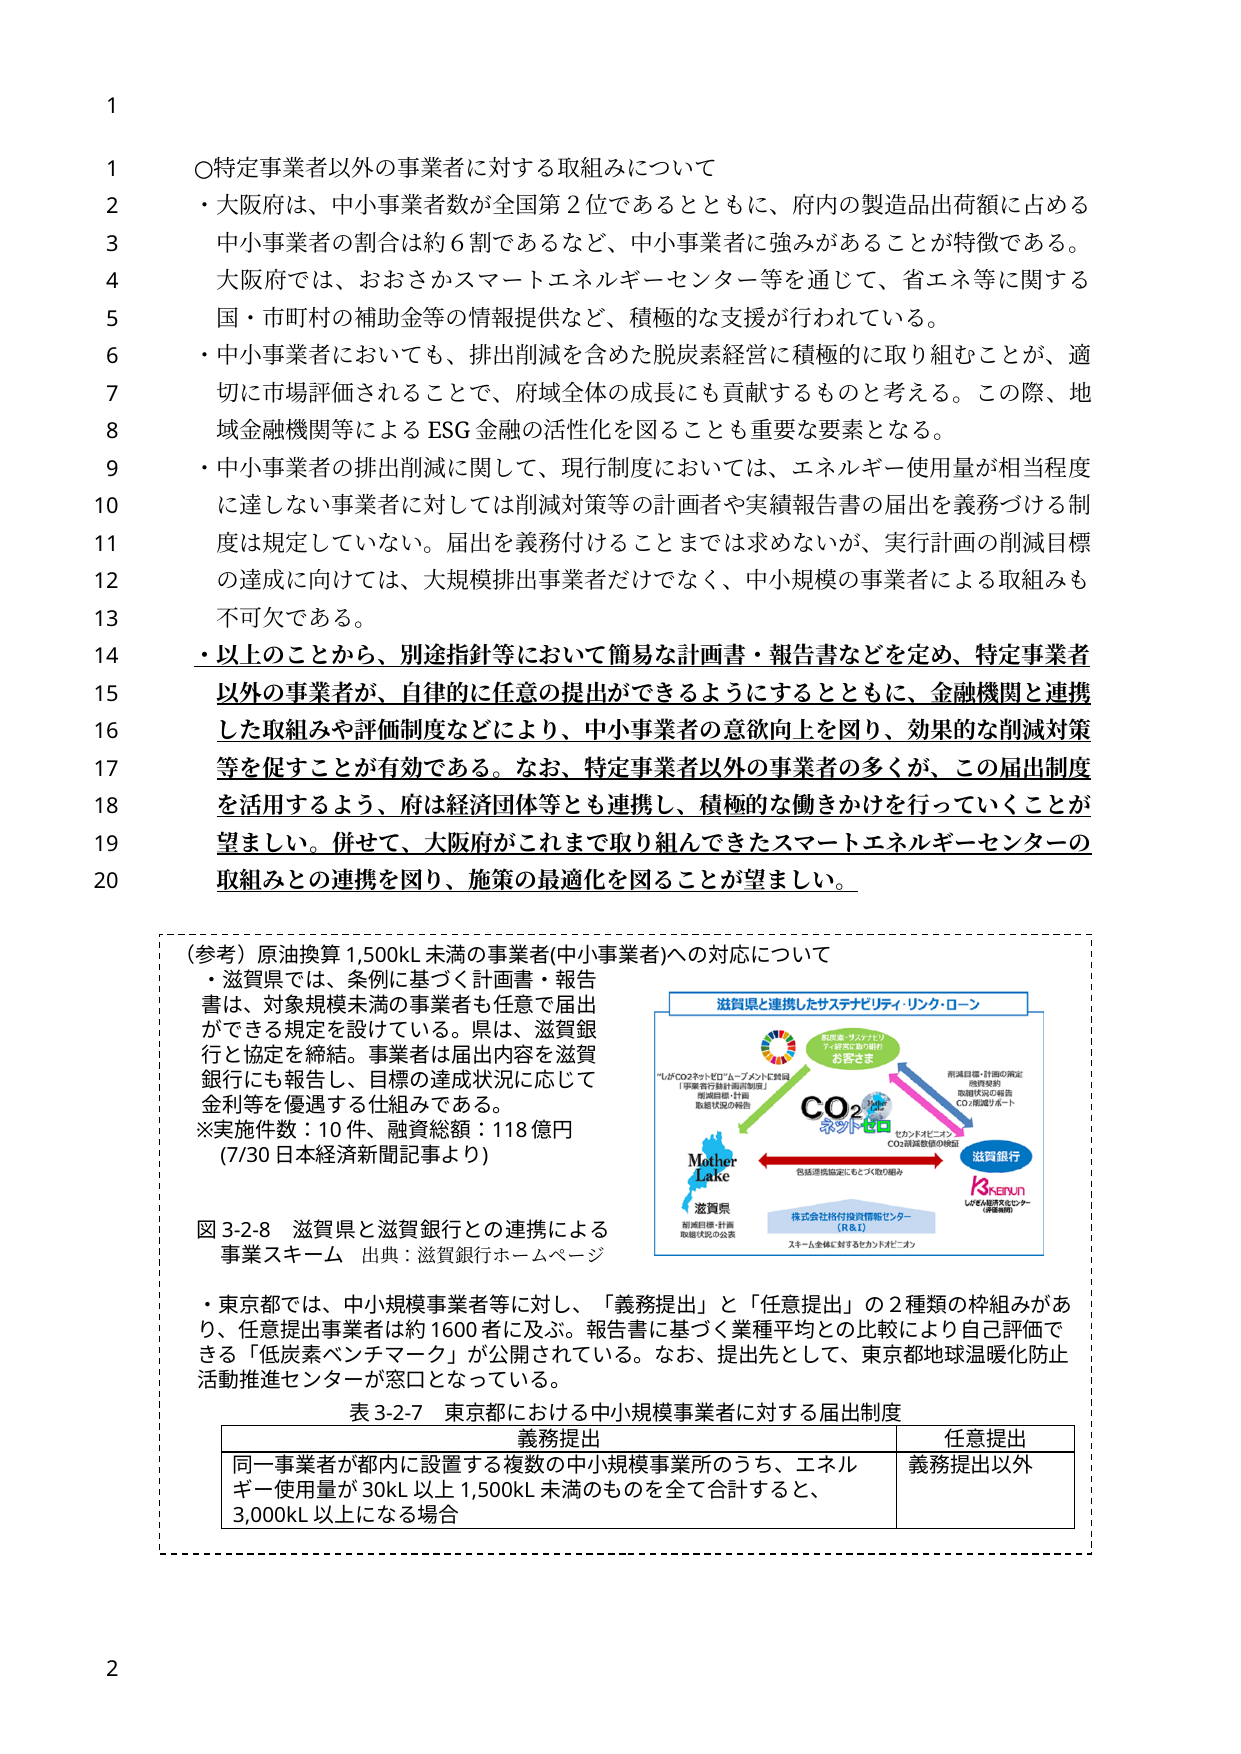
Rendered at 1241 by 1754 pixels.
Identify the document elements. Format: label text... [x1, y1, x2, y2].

text ・中小事業者においても、排出削減を含めた脱炭素経営に積極的に取り組むことが、適切に市場評価されることで、府域全体の成長にも貢献するものと考える。この際、地域金融機関等によるESG金融の活性化を図ることも重要な要素となる。 [193, 335, 1092, 448]
text ・以上のことから、別途指針等において簡易な計画書・報告書などを定め、特定事業者以外の事業者が、自律的に任意の提出ができるようにするとともに、金融機関と連携した取組みや評価制度などにより、中小事業者の意欲向上を図り、効果的な削減対策等を促すことが有効である。なお、特定事業者以外の事業者の多くが、この届出制度を活用するよう、府は経済団体等とも連携し、積極的な働きかけを行っていくことが望ましい。併せて、大阪府がこれまで取り組んできたスマートエネルギーセンターの取組みとの連携を図り、施策の最適化を図ることが望ましい。 [193, 635, 1092, 898]
text ・大阪府は、中小事業者数が全国第２位であるとともに、府内の製造品出荷額に占める中小事業者の割合は約６割であるなど、中小事業者に強みがあることが特徴である。大阪府では、おおさかスマートエネルギーセンター等を通じて、省エネ等に関する国・市町村の補助金等の情報提供など、積極的な支援が行われている。 [193, 185, 1092, 335]
text ・中小事業者の排出削減に関して、現行制度においては、エネルギー使用量が相当程度に達しない事業者に対しては削減対策等の計画者や実績報告書の届出を義務づける制度は規定していない。届出を義務付けることまでは求めないが、実行計画の削減目標の達成に向けては、大規模排出事業者だけでなく、中小規模の事業者による取組みも不可欠である。 [193, 448, 1092, 635]
text ○特定事業者以外の事業者に対する取組みについて [193, 148, 1092, 185]
picture [648, 991, 1044, 1256]
